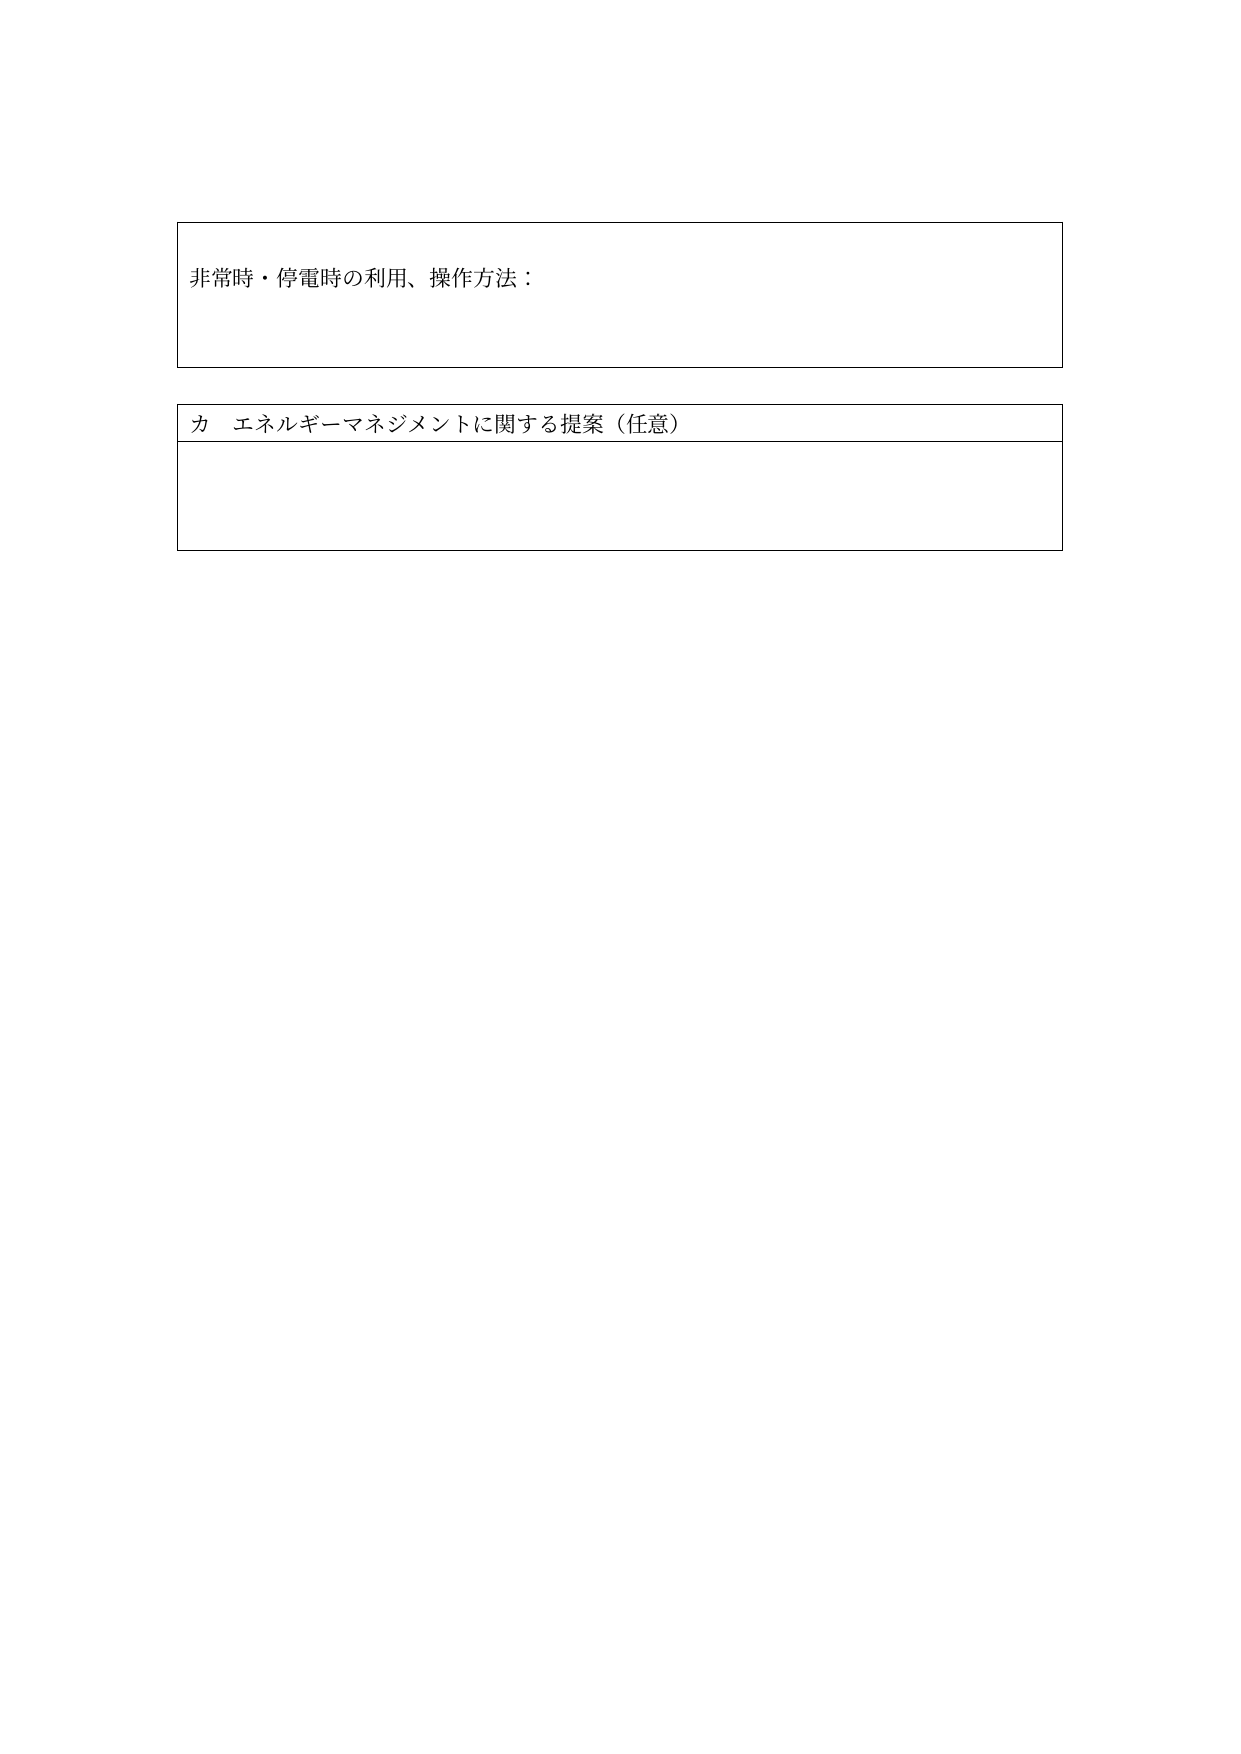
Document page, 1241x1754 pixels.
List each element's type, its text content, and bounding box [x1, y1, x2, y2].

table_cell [178, 223, 1062, 367]
table_header カ エネルギーマネジメントに関する提案（任意） [178, 405, 1062, 441]
table_cell [178, 442, 1062, 550]
